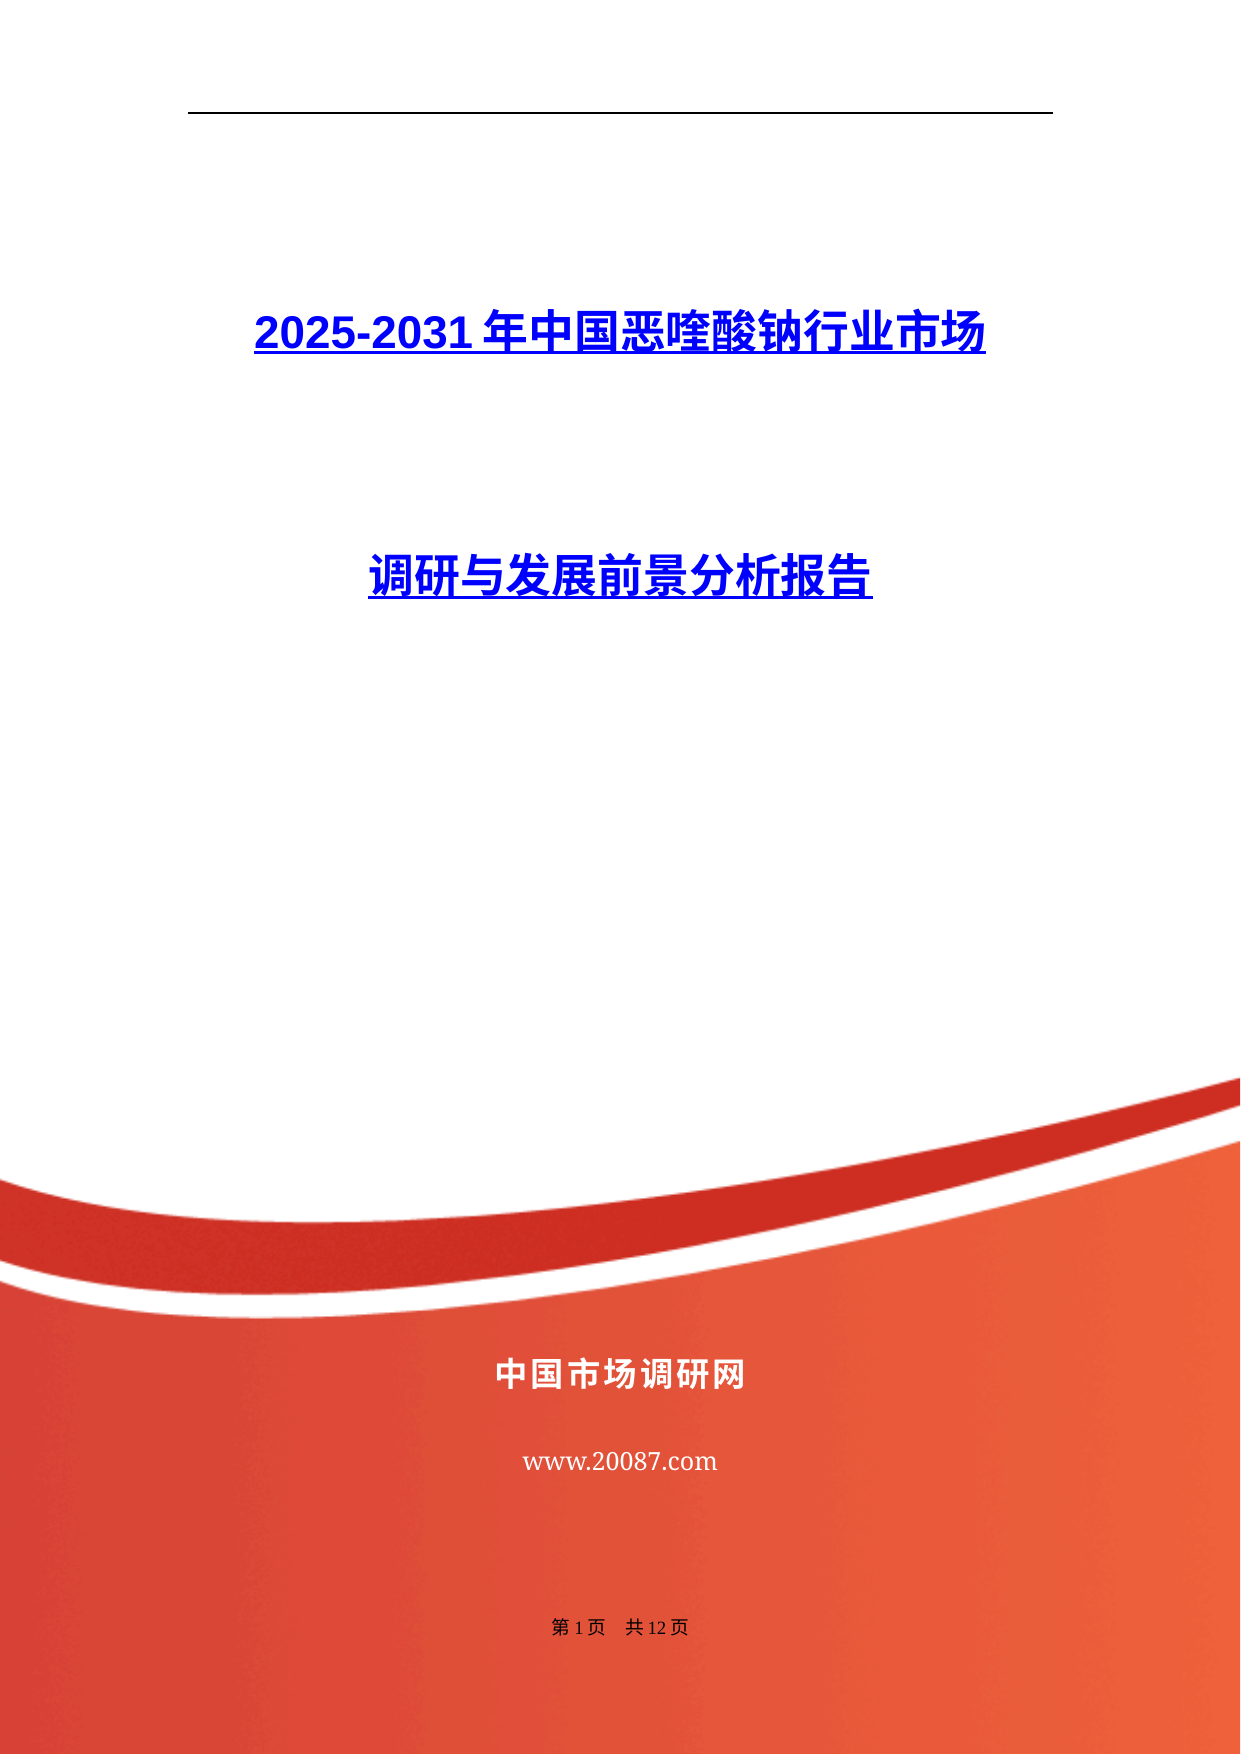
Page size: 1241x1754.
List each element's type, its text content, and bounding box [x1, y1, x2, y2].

subtitle 中国市场调研网 [187, 1339, 1053, 1404]
text www.20087.com [187, 1428, 1053, 1493]
table_header 2025-2031年中国恶喹酸钠行业市场调研与发展前景分析报告 [188, 207, 1053, 773]
picture [0, 1006, 1241, 1754]
